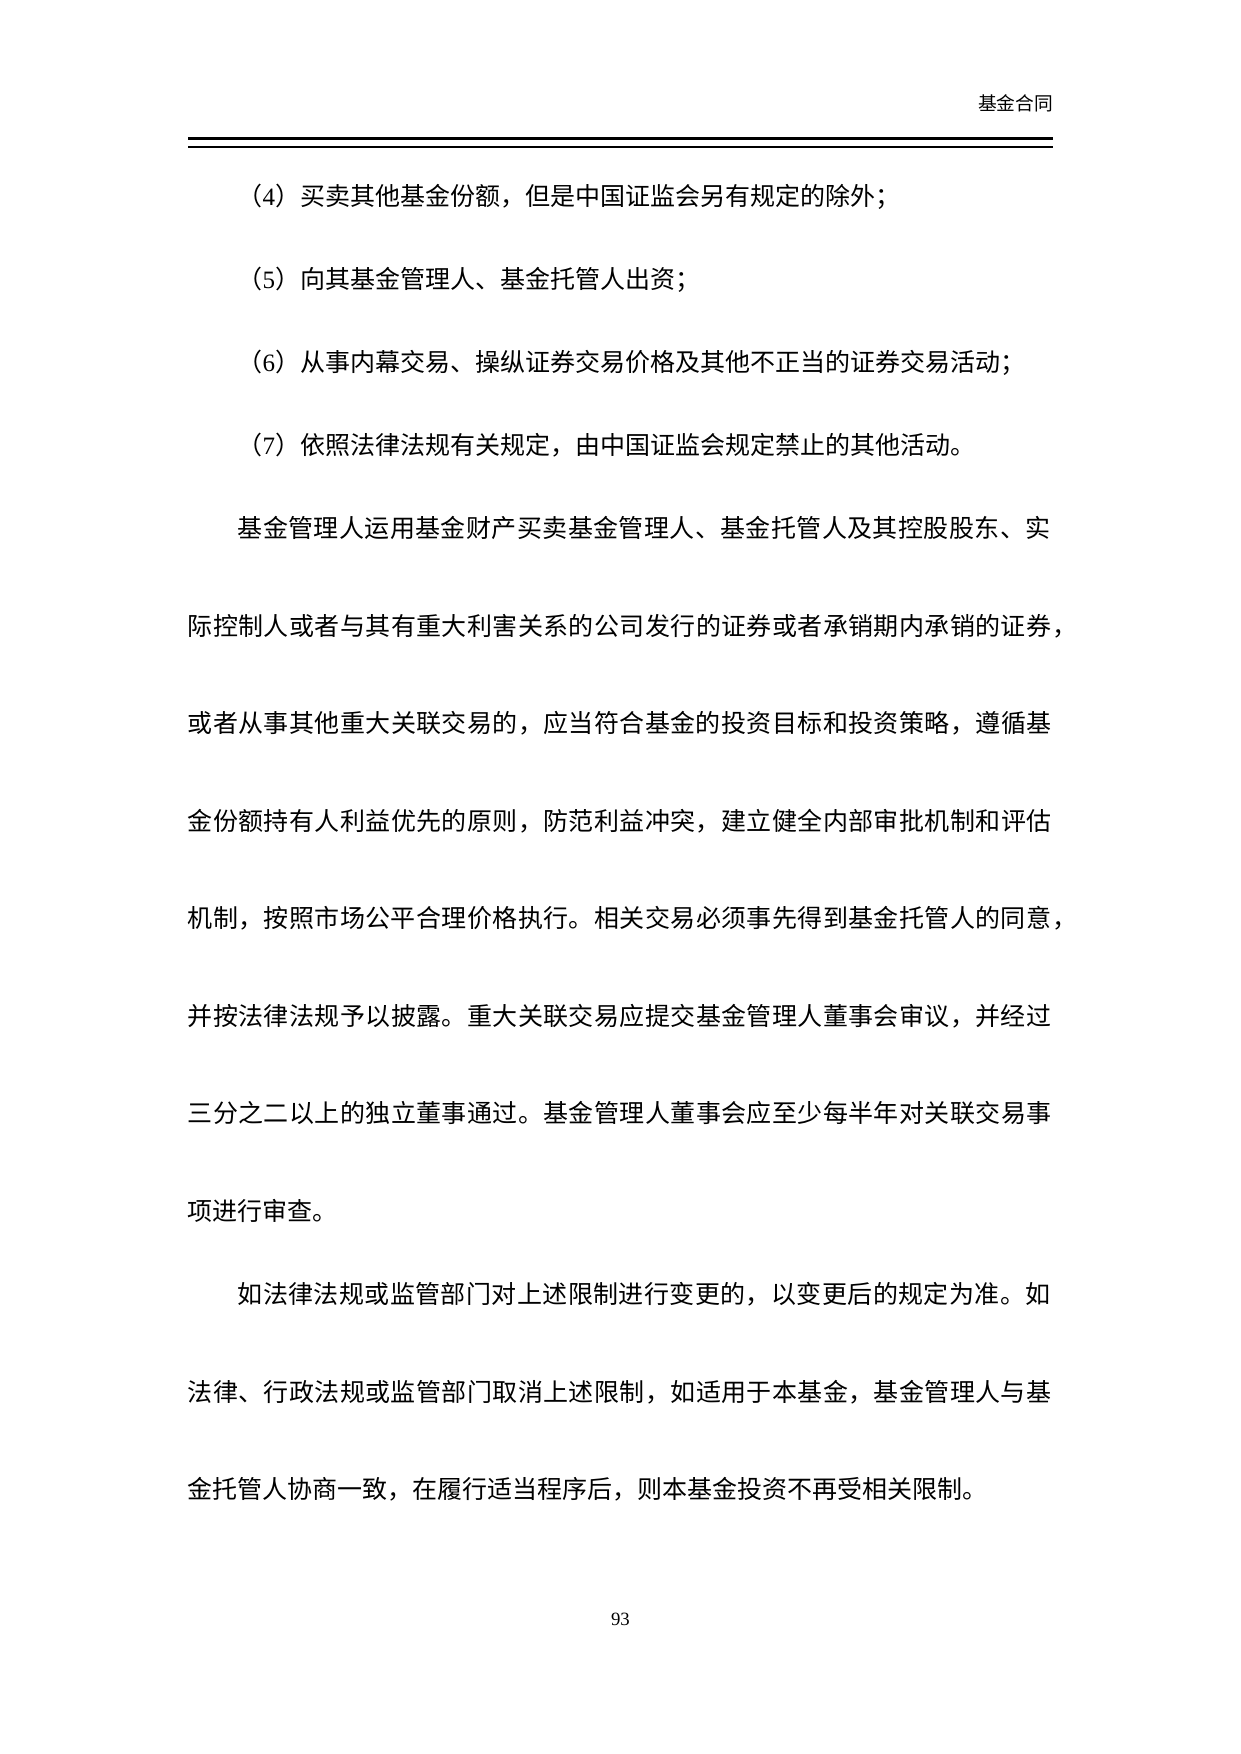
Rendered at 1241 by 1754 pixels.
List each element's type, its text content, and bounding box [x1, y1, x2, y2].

text （6）从事内幕交易、操纵证券交易价格及其他不正当的证券交易活动； [187, 328, 1053, 393]
text 如法律法规或监管部门对上述限制进行变更的，以变更后的规定为准。如法律、行政法规或监管部门取消上述限制，如适用于本基金，基金管理人与基金托管人协商一致，在履行适当程序后，则本基金投资不再受相关限制。 [187, 1260, 1053, 1520]
text （5）向其基金管理人、基金托管人出资； [187, 245, 1053, 310]
text （7）依照法律法规有关规定，由中国证监会规定禁止的其他活动。 [187, 411, 1053, 476]
text 基金管理人运用基金财产买卖基金管理人、基金托管人及其控股股东、实际控制人或者与其有重大利害关系的公司发行的证券或者承销期内承销的证券，或者从事其他重大关联交易的，应当符合基金的投资目标和投资策略，遵循基金份额持有人利益优先的原则，防范利益冲突，建立健全内部审批机制和评估机制，按照市场公平合理价格执行。相关交易必须事先得到基金托管人的同意，并按法律法规予以披露。重大关联交易应提交基金管理人董事会审议，并经过三分之二以上的独立董事通过。基金管理人董事会应至少每半年对关联交易事项进行审查。 [187, 494, 1053, 1242]
text （4）买卖其他基金份额，但是中国证监会另有规定的除外； [187, 162, 1053, 227]
